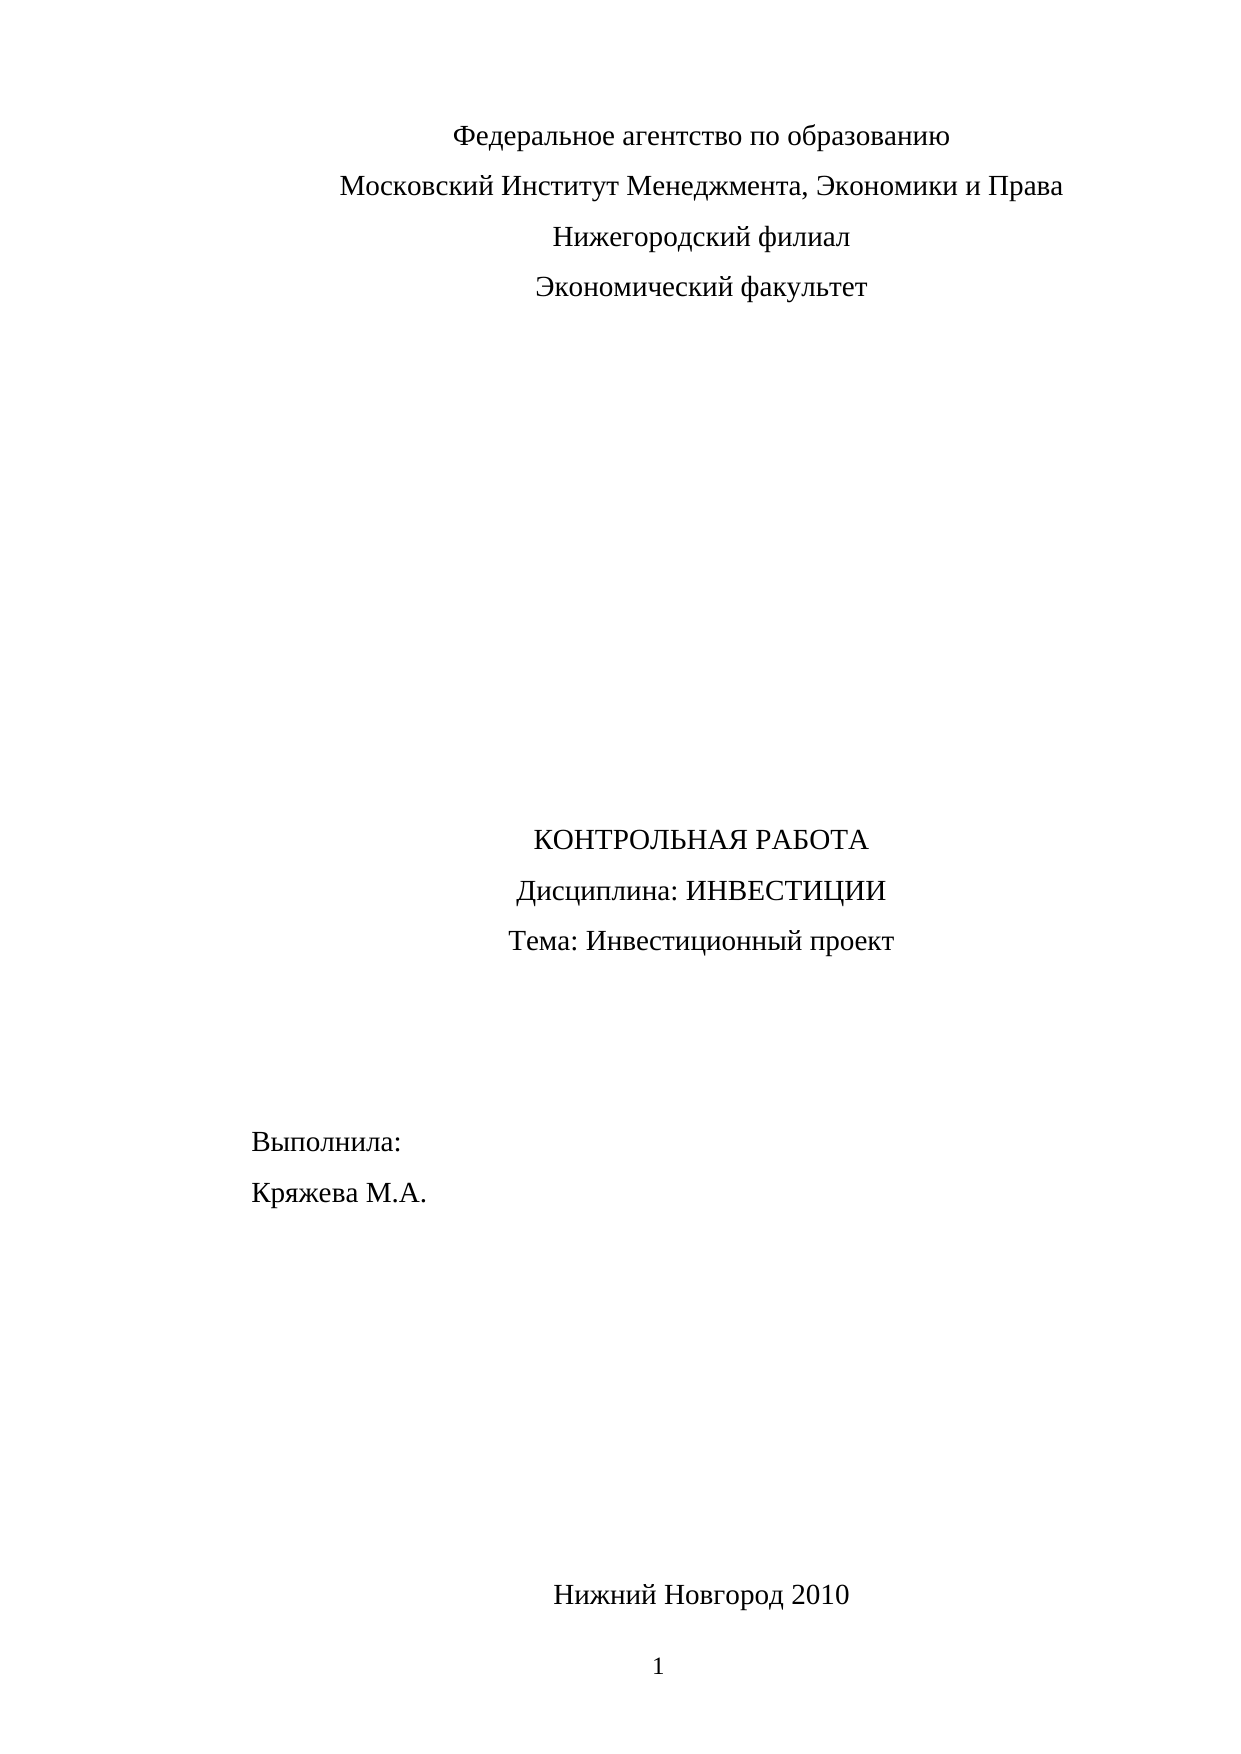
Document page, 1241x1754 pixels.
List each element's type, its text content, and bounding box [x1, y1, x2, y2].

text Московский Институт Менеджмента, Экономики и Права [177, 168, 1152, 202]
text Тема: Инвестиционный проект [177, 923, 1152, 957]
text Выполнила: [177, 1124, 1152, 1158]
text Кряжева М.А. [177, 1175, 1152, 1208]
text Дисциплина: ИНВЕСТИЦИИ [177, 873, 1152, 906]
text Федеральное агентство по образованию [177, 118, 1152, 152]
text Нижегородский филиал [177, 219, 1152, 252]
text КОНТРОЛЬНАЯ РАБОТА [177, 822, 1152, 856]
text Нижний Новгород 2010 [177, 1577, 1152, 1611]
text Экономический факультет [177, 269, 1152, 303]
